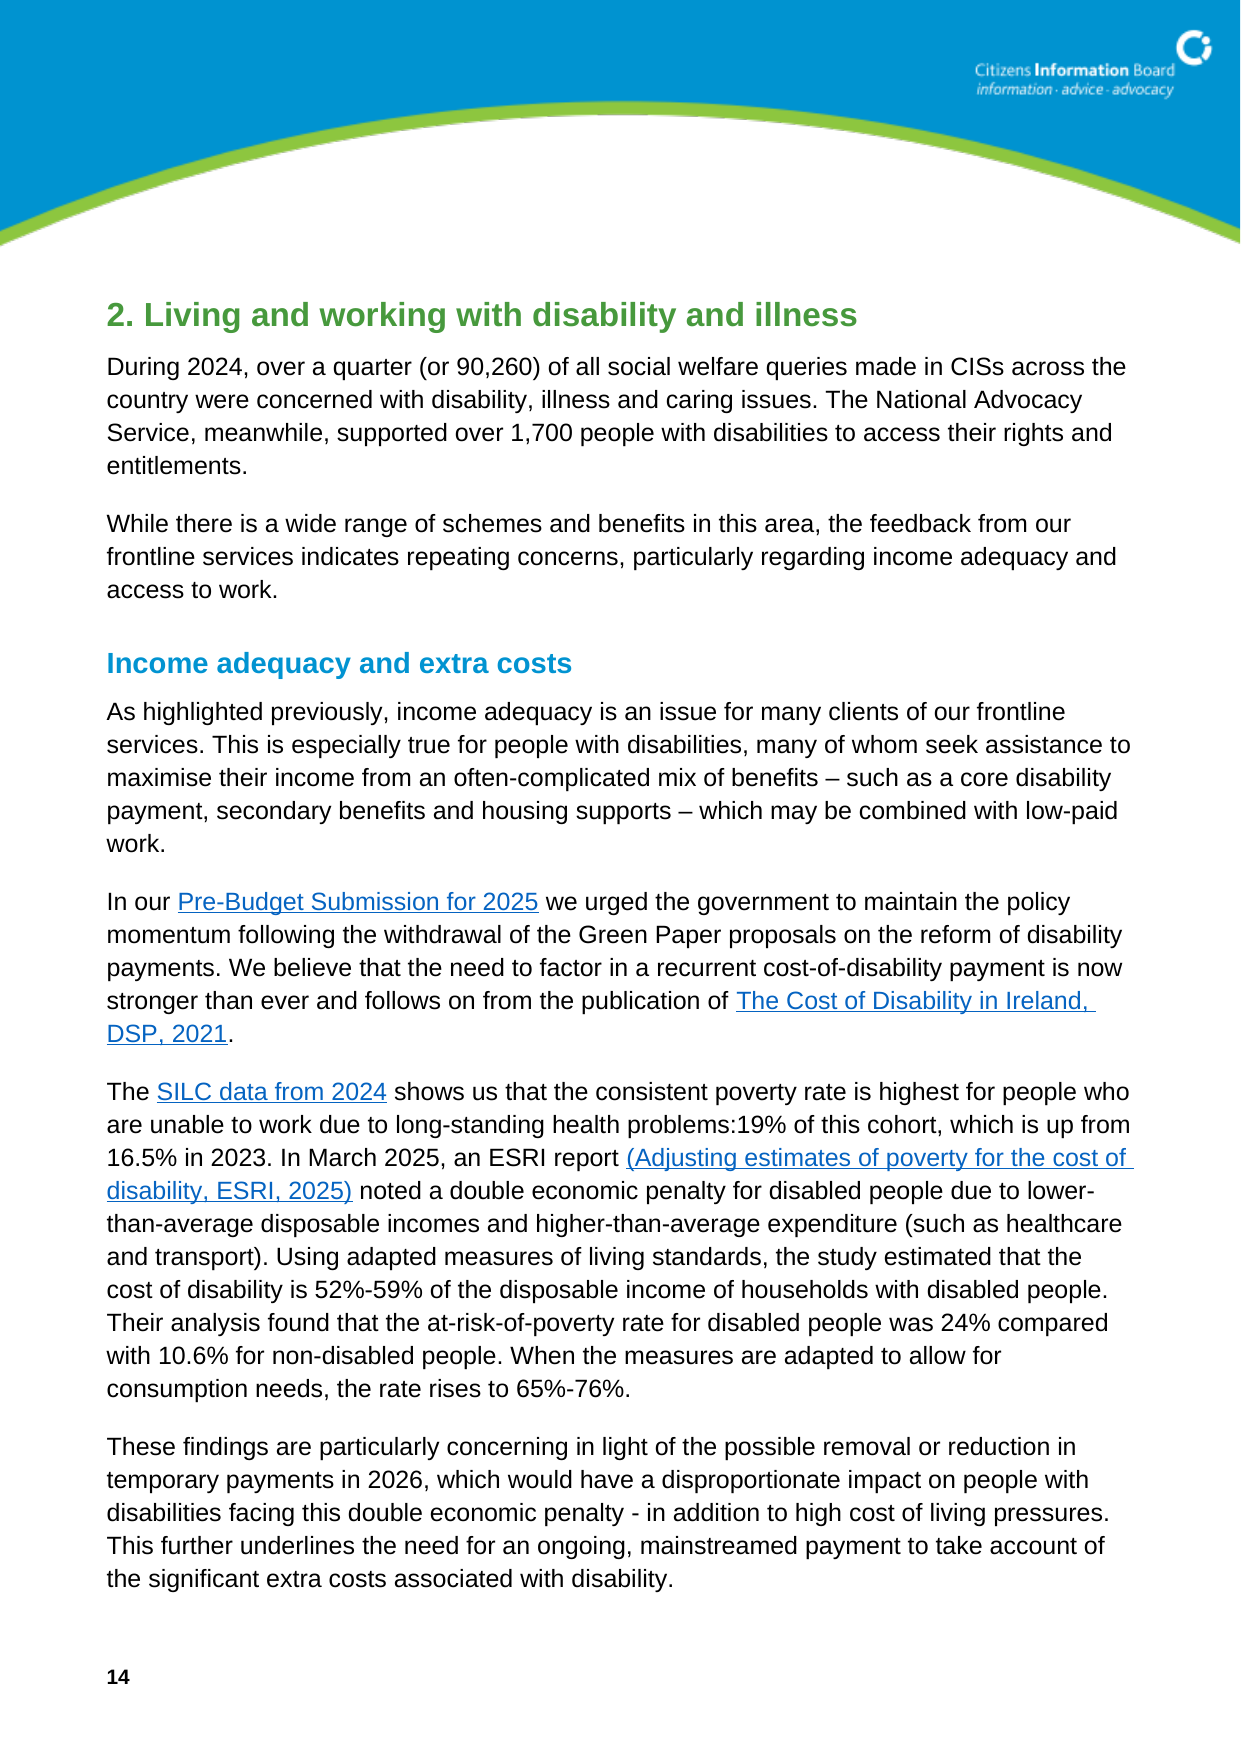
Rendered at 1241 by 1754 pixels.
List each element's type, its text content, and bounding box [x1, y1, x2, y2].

text In our Pre-Budget Submission for 2025 we urged the government to maintain the policy momentum following the withdrawal of the Green Paper proposals on the reform of disability payments. We believe that the need to factor in a recurrent cost-of-disability payment is now stronger than ever and follows on from the publication of The Cost of Disability in Ireland, DSP, 2021. [106, 887, 1134, 1048]
text The SILC data from 2024 shows us that the consistent poverty rate is highest for people who are unable to work due to long-standing health problems:19% of this cohort, which is up from 16.5% in 2023. In March 2025, an ESRI report (Adjusting estimates of poverty for the cost of disability, ESRI, 2025) noted a double economic penalty for disabled people due to lower-than-average disposable incomes and higher-than-average expenditure (such as healthcare and transport). Using adapted measures of living standards, the study estimated that the cost of disability is 52%-59% of the disposable income of households with disabled people. Their analysis found that the at-risk-of-poverty rate for disabled people was 24% compared with 10.6% for non-disabled people. When the measures are adapted to allow for consumption needs, the rate rises to 65%-76%. [106, 1077, 1134, 1403]
text While there is a wide range of schemes and benefits in this area, the feedback from our frontline services indicates repeating concerns, particularly regarding income adequacy and access to work. [106, 509, 1134, 604]
text During 2024, over a quarter (or 90,260) of all social welfare queries made in CISs across the country were concerned with disability, illness and caring issues. The National Advocacy Service, meanwhile, supported over 1,700 people with disabilities to access their rights and entitlements. [106, 352, 1134, 480]
subtitle Income adequacy and extra costs [106, 646, 1134, 679]
subtitle 2. Living and working with disability and illness [106, 295, 1134, 334]
text As highlighted previously, income adequacy is an issue for many clients of our frontline services. This is especially true for people with disabilities, many of whom seek assistance to maximise their income from an often-complicated mix of benefits – such as a core disability payment, secondary benefits and housing supports – which may be combined with low-paid work. [106, 697, 1134, 857]
text These findings are particularly concerning in light of the possible removal or reduction in temporary payments in 2026, which would have a disproportionate impact on people with disabilities facing this double economic penalty - in addition to high cost of living pressures. This further underlines the need for an ongoing, mainstreamed payment to take account of the significant extra costs associated with disability. [106, 1432, 1134, 1593]
